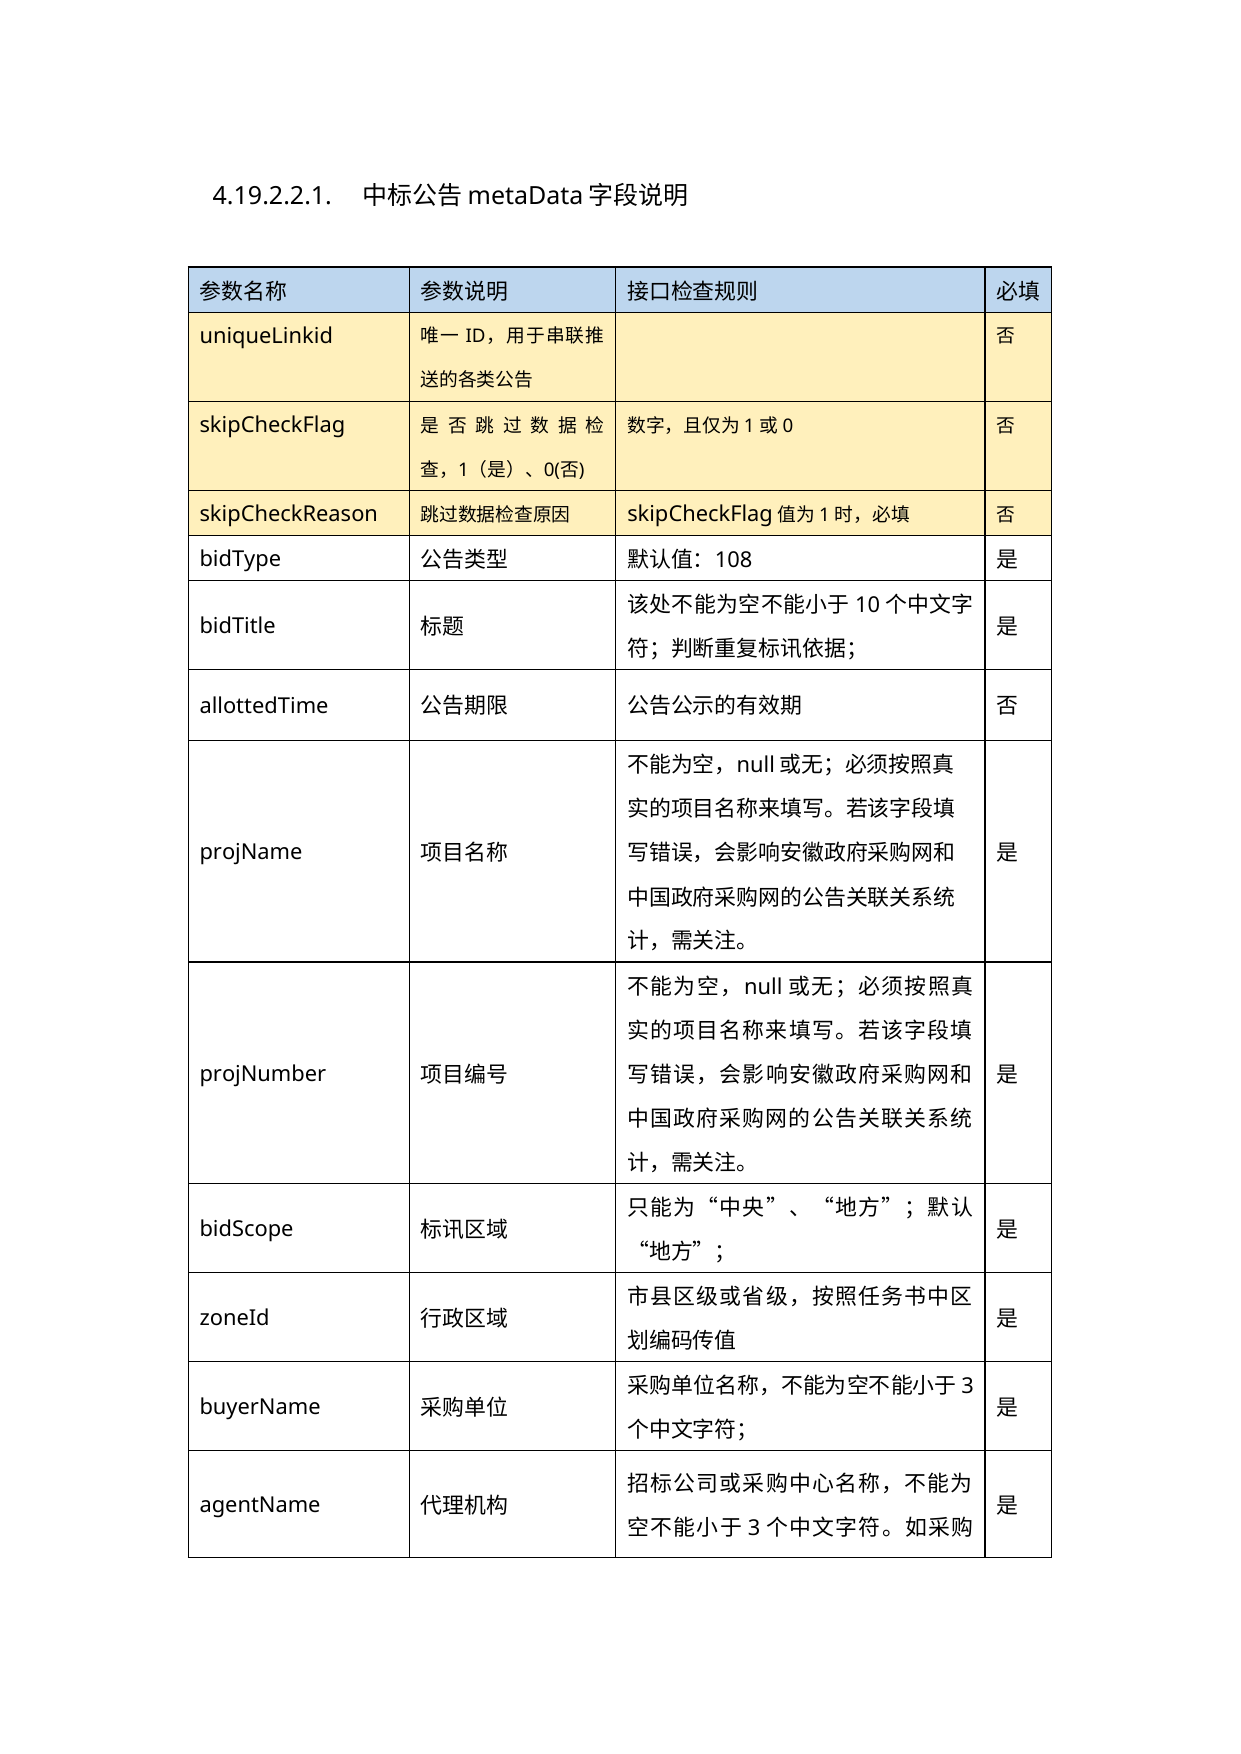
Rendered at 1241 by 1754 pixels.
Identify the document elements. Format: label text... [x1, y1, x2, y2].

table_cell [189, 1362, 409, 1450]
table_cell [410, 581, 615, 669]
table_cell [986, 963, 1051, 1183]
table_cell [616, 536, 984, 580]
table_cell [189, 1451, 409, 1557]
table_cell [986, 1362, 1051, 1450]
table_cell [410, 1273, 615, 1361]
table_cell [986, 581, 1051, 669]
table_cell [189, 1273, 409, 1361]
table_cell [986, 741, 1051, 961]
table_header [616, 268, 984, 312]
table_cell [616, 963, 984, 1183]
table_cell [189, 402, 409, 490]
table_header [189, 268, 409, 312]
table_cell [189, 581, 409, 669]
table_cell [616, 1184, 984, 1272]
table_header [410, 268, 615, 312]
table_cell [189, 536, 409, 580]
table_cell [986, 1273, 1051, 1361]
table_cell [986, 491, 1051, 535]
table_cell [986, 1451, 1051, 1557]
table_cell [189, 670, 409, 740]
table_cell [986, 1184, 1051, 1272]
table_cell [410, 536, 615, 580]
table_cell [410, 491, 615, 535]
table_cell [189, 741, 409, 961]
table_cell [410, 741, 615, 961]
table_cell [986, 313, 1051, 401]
subtitle 中标公告metaData字段说明 [212, 172, 1053, 216]
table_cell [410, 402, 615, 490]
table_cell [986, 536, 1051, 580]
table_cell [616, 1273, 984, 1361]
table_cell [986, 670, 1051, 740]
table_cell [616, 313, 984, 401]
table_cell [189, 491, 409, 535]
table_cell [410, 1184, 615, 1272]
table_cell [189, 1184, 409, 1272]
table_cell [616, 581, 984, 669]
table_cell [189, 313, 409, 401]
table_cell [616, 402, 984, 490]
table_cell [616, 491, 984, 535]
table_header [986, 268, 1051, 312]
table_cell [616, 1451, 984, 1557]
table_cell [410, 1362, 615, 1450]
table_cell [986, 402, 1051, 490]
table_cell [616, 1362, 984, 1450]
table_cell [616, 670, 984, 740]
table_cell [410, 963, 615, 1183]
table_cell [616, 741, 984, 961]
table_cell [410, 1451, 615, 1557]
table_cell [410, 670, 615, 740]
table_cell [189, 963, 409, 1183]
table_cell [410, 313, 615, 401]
